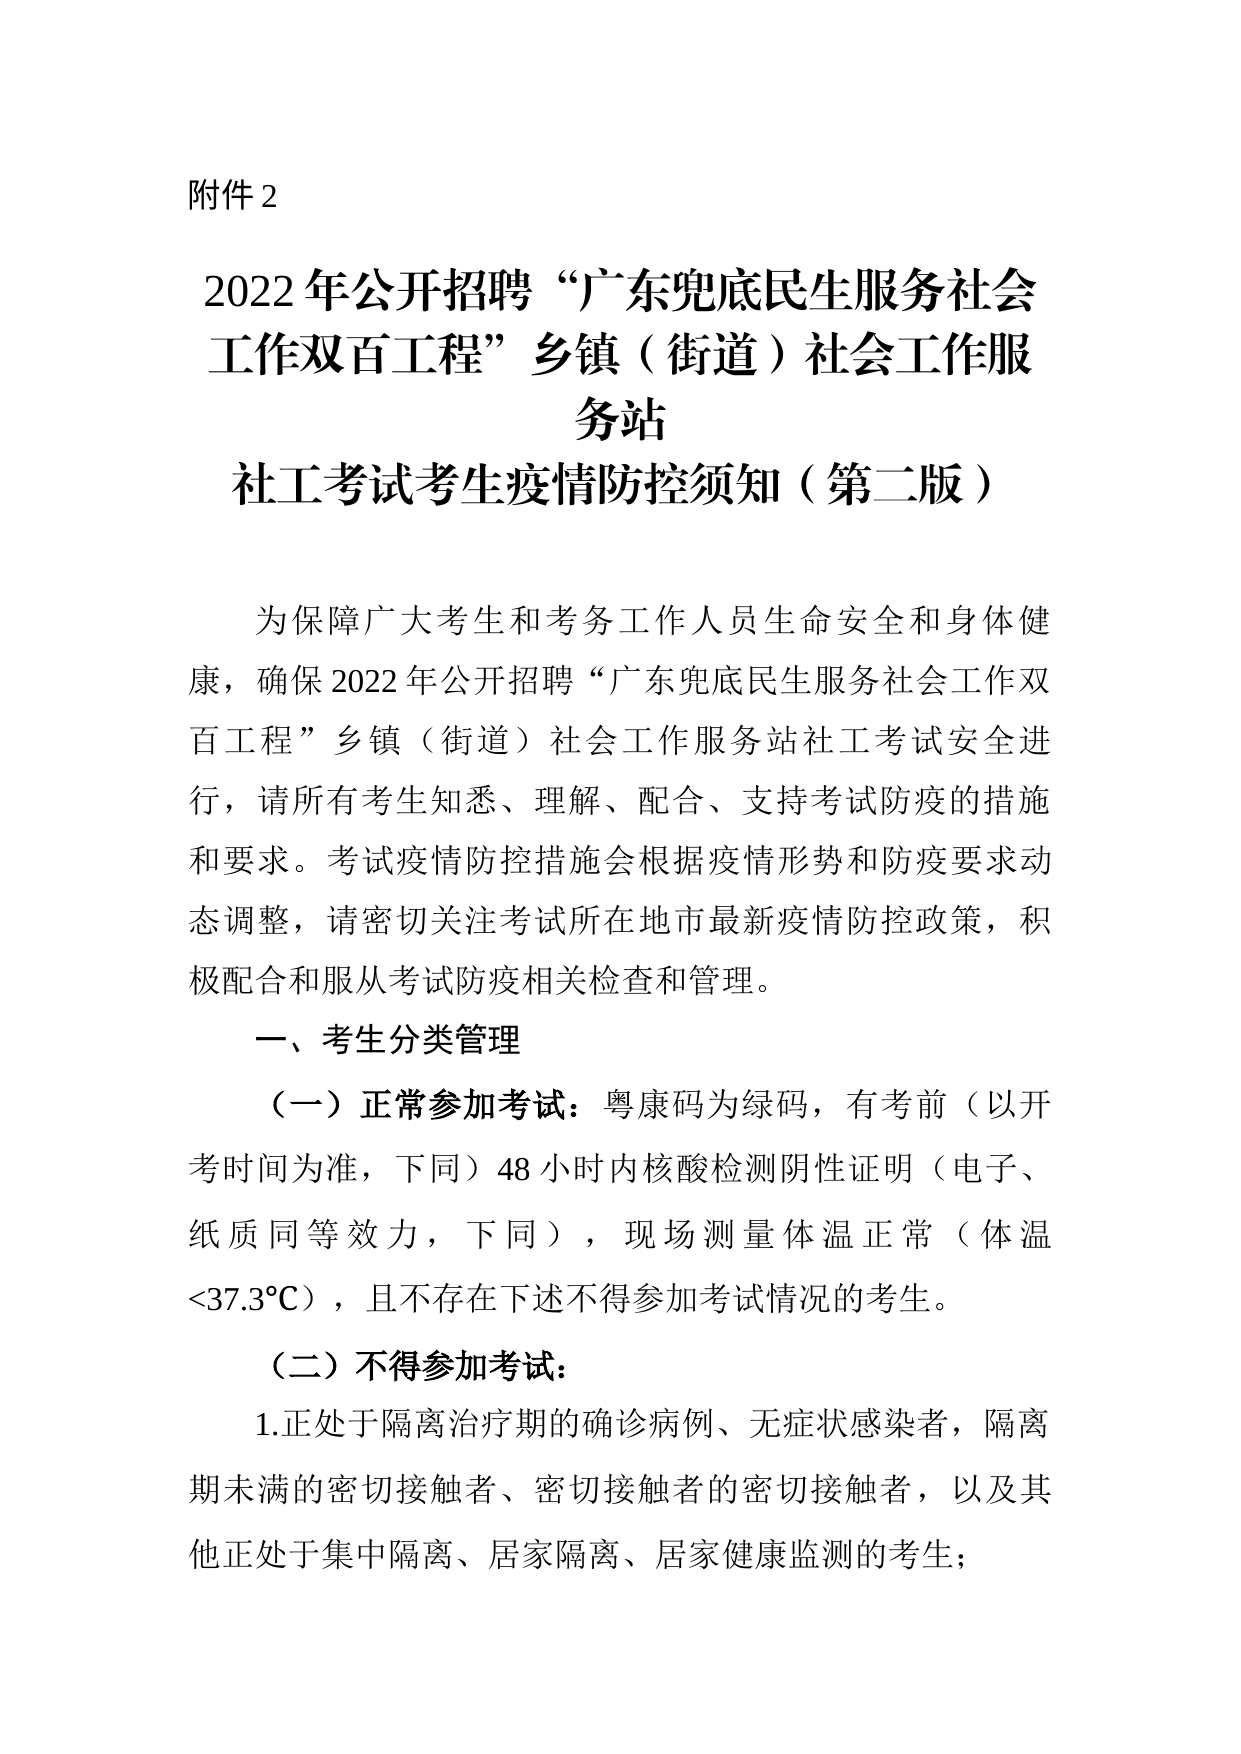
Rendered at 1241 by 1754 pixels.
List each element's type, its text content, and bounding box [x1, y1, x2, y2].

text 附件2 [187, 162, 953, 227]
text 社工考试考生疫情防控须知（第二版） [187, 454, 1053, 519]
text 为保障广大考生和考务工作人员生命安全和身体健康，确保2022年公开招聘“广东兜底民生服务社会工作双百工程”乡镇（街道）社会工作服务站社工考试安全进行，请所有考生知悉、理解、配合、支持考试防疫的措施和要求。考试疫情防控措施会根据疫情形势和防疫要求动态调整，请密切关注考试所在地市最新疫情防控政策，积极配合和服从考试防疫相关检查和管理。 [187, 584, 1053, 1004]
text 1.正处于隔离治疗期的确诊病例、无症状感染者，隔离期未满的密切接触者、密切接触者的密切接触者，以及其他正处于集中隔离、居家隔离、居家健康监测的考生； [187, 1389, 1053, 1584]
text （一）正常参加考试：粤康码为绿码，有考前（以开考时间为准，下同）48小时内核酸检测阴性证明（电子、纸质同等效力，下同），现场测量体温正常（体温<37.3℃），且不存在下述不得参加考试情况的考生。 [187, 1069, 1053, 1329]
text 2022年公开招聘“广东兜底民生服务社会工作双百工程”乡镇（街道）社会工作服务站 [187, 259, 1053, 454]
text （二）不得参加考试： [187, 1329, 1053, 1389]
text 一、考生分类管理 [187, 1004, 1053, 1069]
